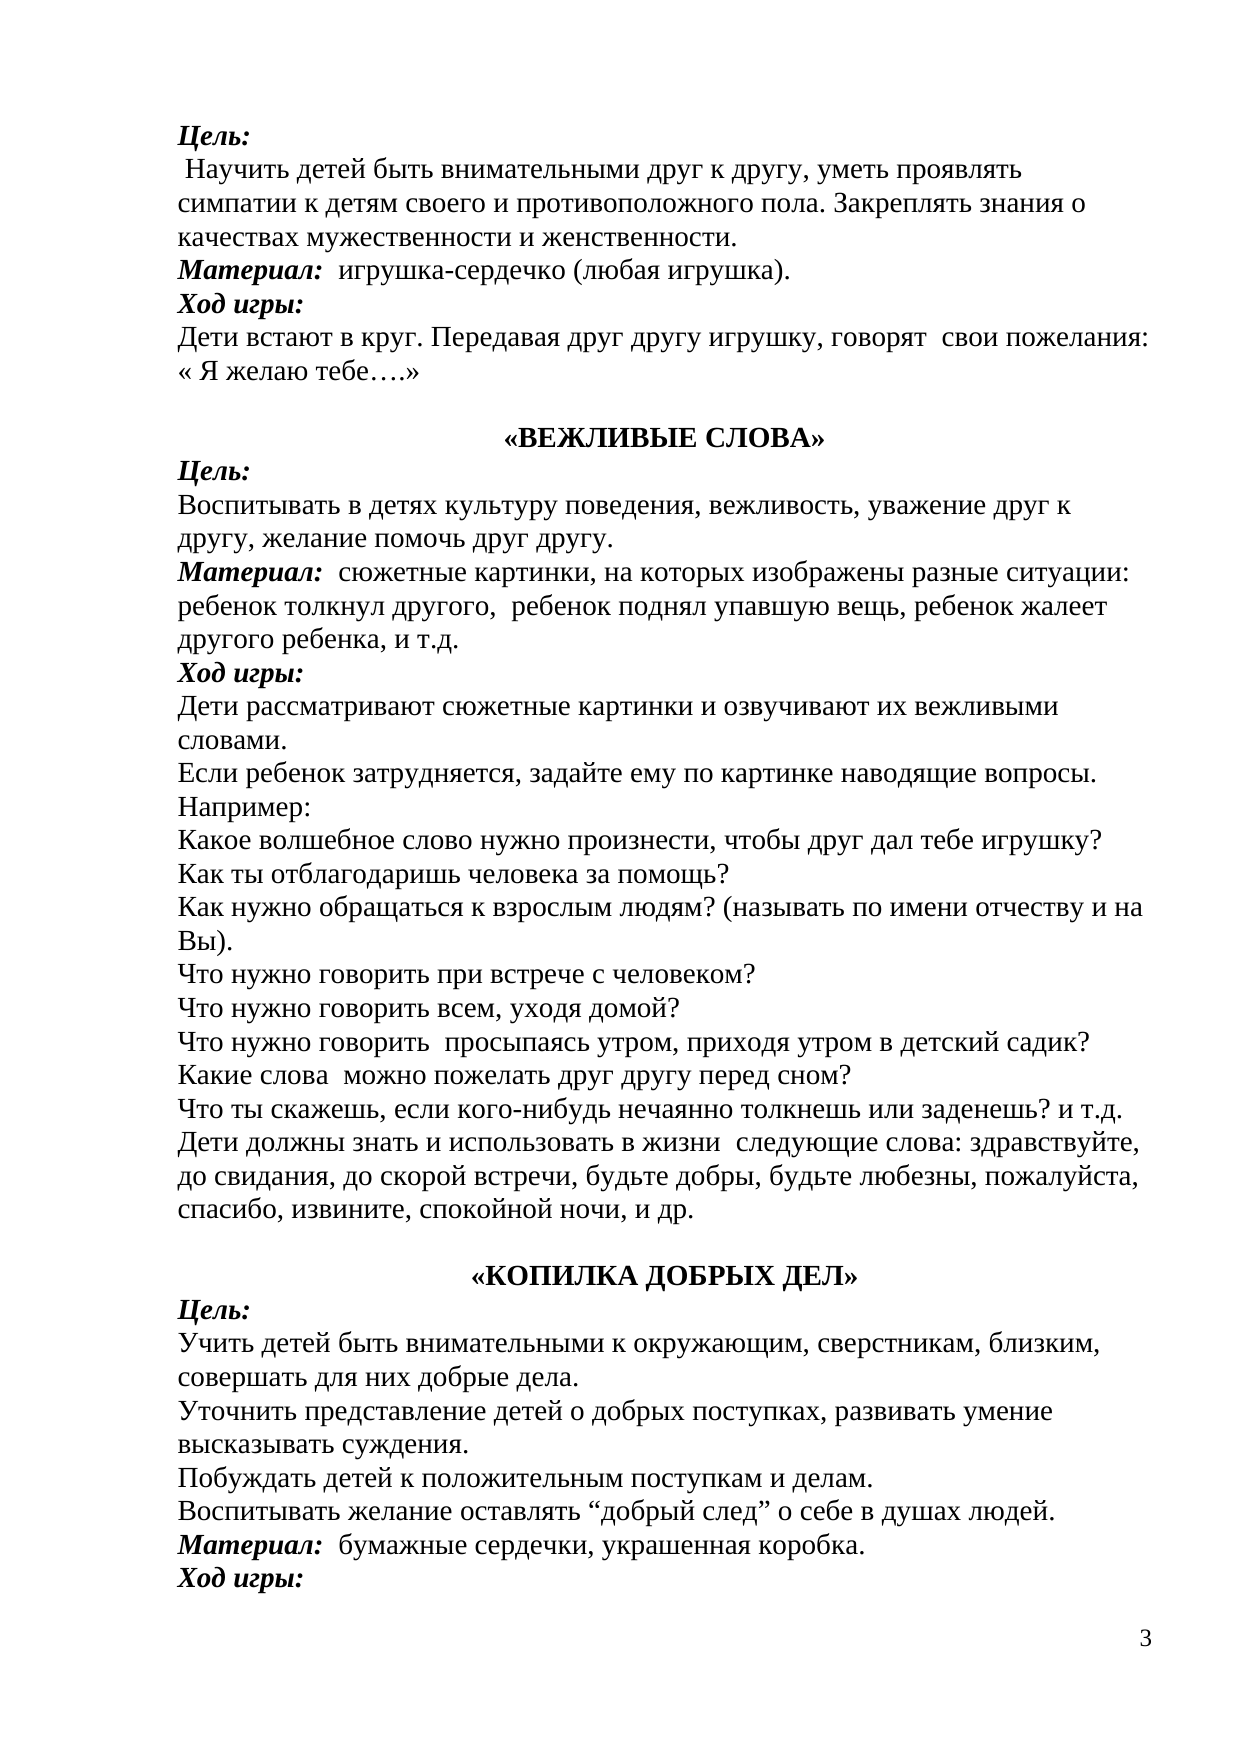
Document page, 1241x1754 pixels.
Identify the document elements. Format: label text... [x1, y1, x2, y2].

text Цель: [177, 453, 1152, 487]
text Цель: [177, 1292, 1152, 1326]
text Учить детей быть внимательными к окружающим, сверстникам, близким, совершать для них добрые дела. [177, 1326, 1152, 1393]
text Что нужно говорить просыпаясь утром, приходя утром в детский садик? Какие слова можно пожелать друг другу перед сном? [177, 1024, 1152, 1091]
text Материал: сюжетные картинки, на которых изображены разные ситуации: ребенок толкнул другого, ребенок поднял упавшую вещь, ребенок жалеет другого ребенка, и т.д. [177, 554, 1152, 655]
text «ВЕЖЛИВЫЕ СЛОВА» [177, 420, 1152, 453]
text Научить детей быть внимательными друг к другу, уметь проявлять симпатии к детям своего и противоположного пола. Закреплять знания о качествах мужественности и женственности. [177, 152, 1152, 252]
text Материал: игрушка-сердечко (любая игрушка). [177, 252, 1152, 286]
text Воспитывать в детях культуру поведения, вежливость, уважение друг к другу, желание помочь друг другу. [177, 487, 1152, 554]
text Что ты скажешь, если кого-нибудь нечаянно толкнешь или заденешь? и т.д. [177, 1091, 1152, 1124]
text Как ты отблагодаришь человека за помощь? [177, 856, 1152, 889]
text Побуждать детей к положительным поступкам и делам. [177, 1460, 1152, 1493]
text Ход игры: [177, 655, 1152, 688]
text Как нужно обращаться к взрослым людям? (называть по имени отчеству и на Вы). [177, 889, 1152, 957]
text Материал: бумажные сердечки, украшенная коробка. [177, 1527, 1152, 1560]
text «КОПИЛКА ДОБРЫХ ДЕЛ» [177, 1258, 1152, 1292]
text Воспитывать желание оставлять “добрый след” о себе в душах людей. [177, 1493, 1152, 1527]
text Дети рассматривают сюжетные картинки и озвучивают их вежливыми словами. [177, 688, 1152, 755]
text Цель: [177, 118, 1152, 152]
text Какое волшебное слово нужно произнести, чтобы друг дал тебе игрушку? [177, 822, 1152, 856]
text Ход игры: [177, 286, 1152, 319]
text Если ребенок затрудняется, задайте ему по картинке наводящие вопросы. Например: [177, 755, 1152, 822]
text Ход игры: [177, 1560, 1152, 1594]
text Дети должны знать и использовать в жизни следующие слова: здравствуйте, до свидания, до скорой встречи, будьте добры, будьте любезны, пожалуйста, спасибо, извините, спокойной ночи, и др. [177, 1124, 1152, 1225]
text Уточнить представление детей о добрых поступках, развивать умение высказывать суждения. [177, 1393, 1152, 1460]
text Что нужно говорить при встрече с человеком? [177, 957, 1152, 990]
text Что нужно говорить всем, уходя домой? [177, 990, 1152, 1024]
text Дети встают в круг. Передавая друг другу игрушку, говорят свои пожелания: « Я желаю тебе….» [177, 319, 1152, 386]
